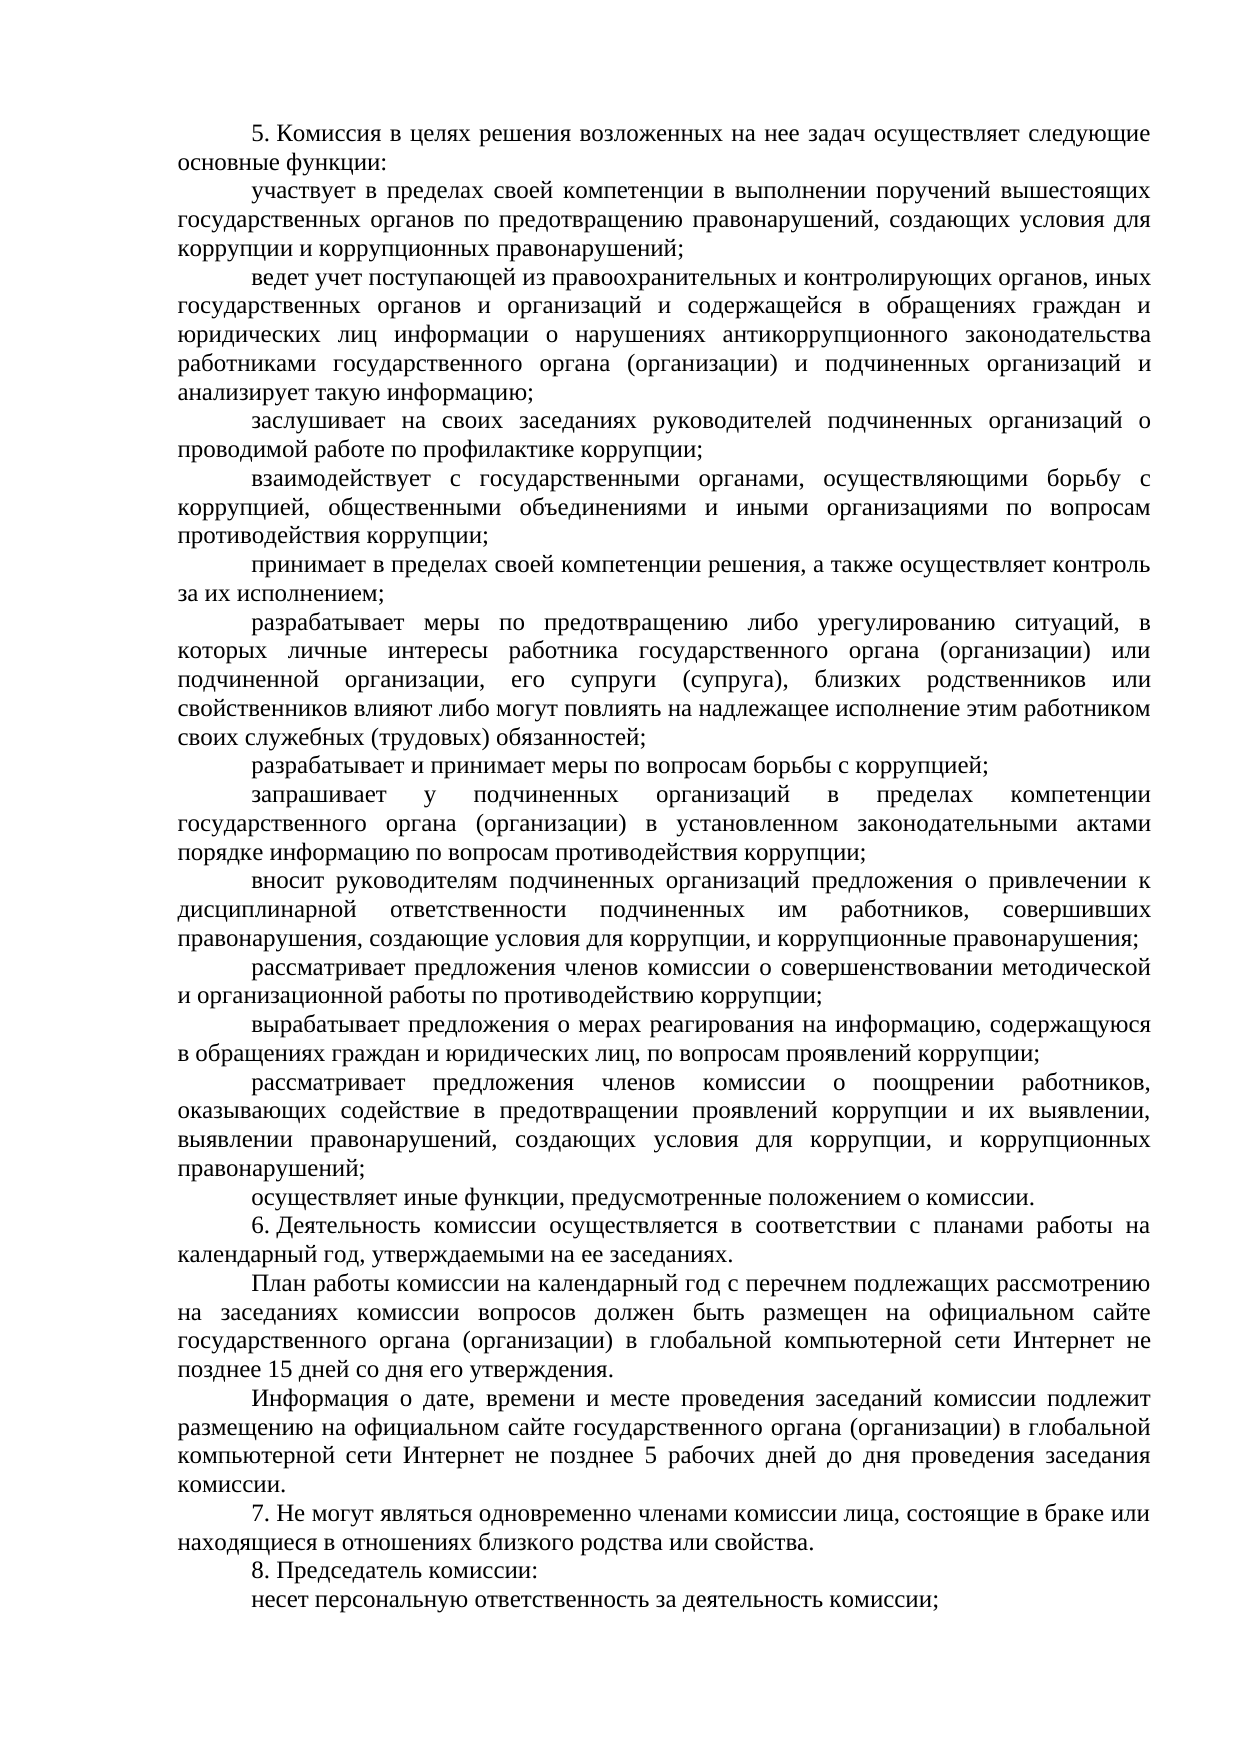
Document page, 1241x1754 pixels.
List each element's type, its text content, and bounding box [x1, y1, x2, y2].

text ведет учет поступающей из правоохранительных и контролирующих органов, иных государственных органов и организаций и содержащейся в обращениях граждан и юридических лиц информации о нарушениях антикоррупционного законодательства работниками государственного органа (организации) и подчиненных организаций и анализирует такую информацию; [177, 262, 1152, 406]
text заслушивает на своих заседаниях руководителей подчиненных организаций о проводимой работе по профилактике коррупции; [177, 406, 1152, 463]
text принимает в пределах своей компетенции решения, а также осуществляет контроль за их исполнением; [177, 549, 1152, 607]
text План работы комиссии на календарный год с перечнем подлежащих рассмотрению на заседаниях комиссии вопросов должен быть размещен на официальном сайте государственного органа (организации) в глобальной компьютерной сети Интернет не позднее 15 дней со дня его утверждения. [177, 1268, 1152, 1383]
text 8. Председатель комиссии: [177, 1556, 1152, 1584]
text несет персональную ответственность за деятельность комиссии; [177, 1584, 1152, 1613]
text 6. Деятельность комиссии осуществляется в соответствии с планами работы на календарный год, утверждаемыми на ее заседаниях. [177, 1211, 1152, 1268]
text осуществляет иные функции, предусмотренные положением о комиссии. [177, 1182, 1152, 1211]
text разрабатывает меры по предотвращению либо урегулированию ситуаций, в которых личные интересы работника государственного органа (организации) или подчиненной организации, его супруги (супруга), близких родственников или свойственников влияют либо могут повлиять на надлежащее исполнение этим работником своих служебных (трудовых) обязанностей; [177, 607, 1152, 751]
text взаимодействует с государственными органами, осуществляющими борьбу с коррупцией, общественными объединениями и иными организациями по вопросам противодействия коррупции; [177, 463, 1152, 549]
text 5. Комиссия в целях решения возложенных на нее задач осуществляет следующие основные функции: [177, 118, 1152, 176]
text Информация о дате, времени и месте проведения заседаний комиссии подлежит размещению на официальном сайте государственного органа (организации) в глобальной компьютерной сети Интернет не позднее 5 рабочих дней до дня проведения заседания комиссии. [177, 1383, 1152, 1498]
text вносит руководителям подчиненных организаций предложения о привлечении к дисциплинарной ответственности подчиненных им работников, совершивших правонарушения, создающие условия для коррупции, и коррупционные правонарушения; [177, 866, 1152, 952]
text вырабатывает предложения о мерах реагирования на информацию, содержащуюся в обращениях граждан и юридических лиц, по вопросам проявлений коррупции; [177, 1009, 1152, 1067]
text участвует в пределах своей компетенции в выполнении поручений вышестоящих государственных органов по предотвращению правонарушений, создающих условия для коррупции и коррупционных правонарушений; [177, 176, 1152, 262]
text рассматривает предложения членов комиссии о совершенствовании методической и организационной работы по противодействию коррупции; [177, 952, 1152, 1009]
text запрашивает у подчиненных организаций в пределах компетенции государственного органа (организации) в установленном законодательными актами порядке информацию по вопросам противодействия коррупции; [177, 779, 1152, 866]
text рассматривает предложения членов комиссии о поощрении работников, оказывающих содействие в предотвращении проявлений коррупции и их выявлении, выявлении правонарушений, создающих условия для коррупции, и коррупционных правонарушений; [177, 1067, 1152, 1182]
text разрабатывает и принимает меры по вопросам борьбы с коррупцией; [177, 751, 1152, 779]
text 7. Не могут являться одновременно членами комиссии лица, состоящие в браке или находящиеся в отношениях близкого родства или свойства. [177, 1498, 1152, 1556]
